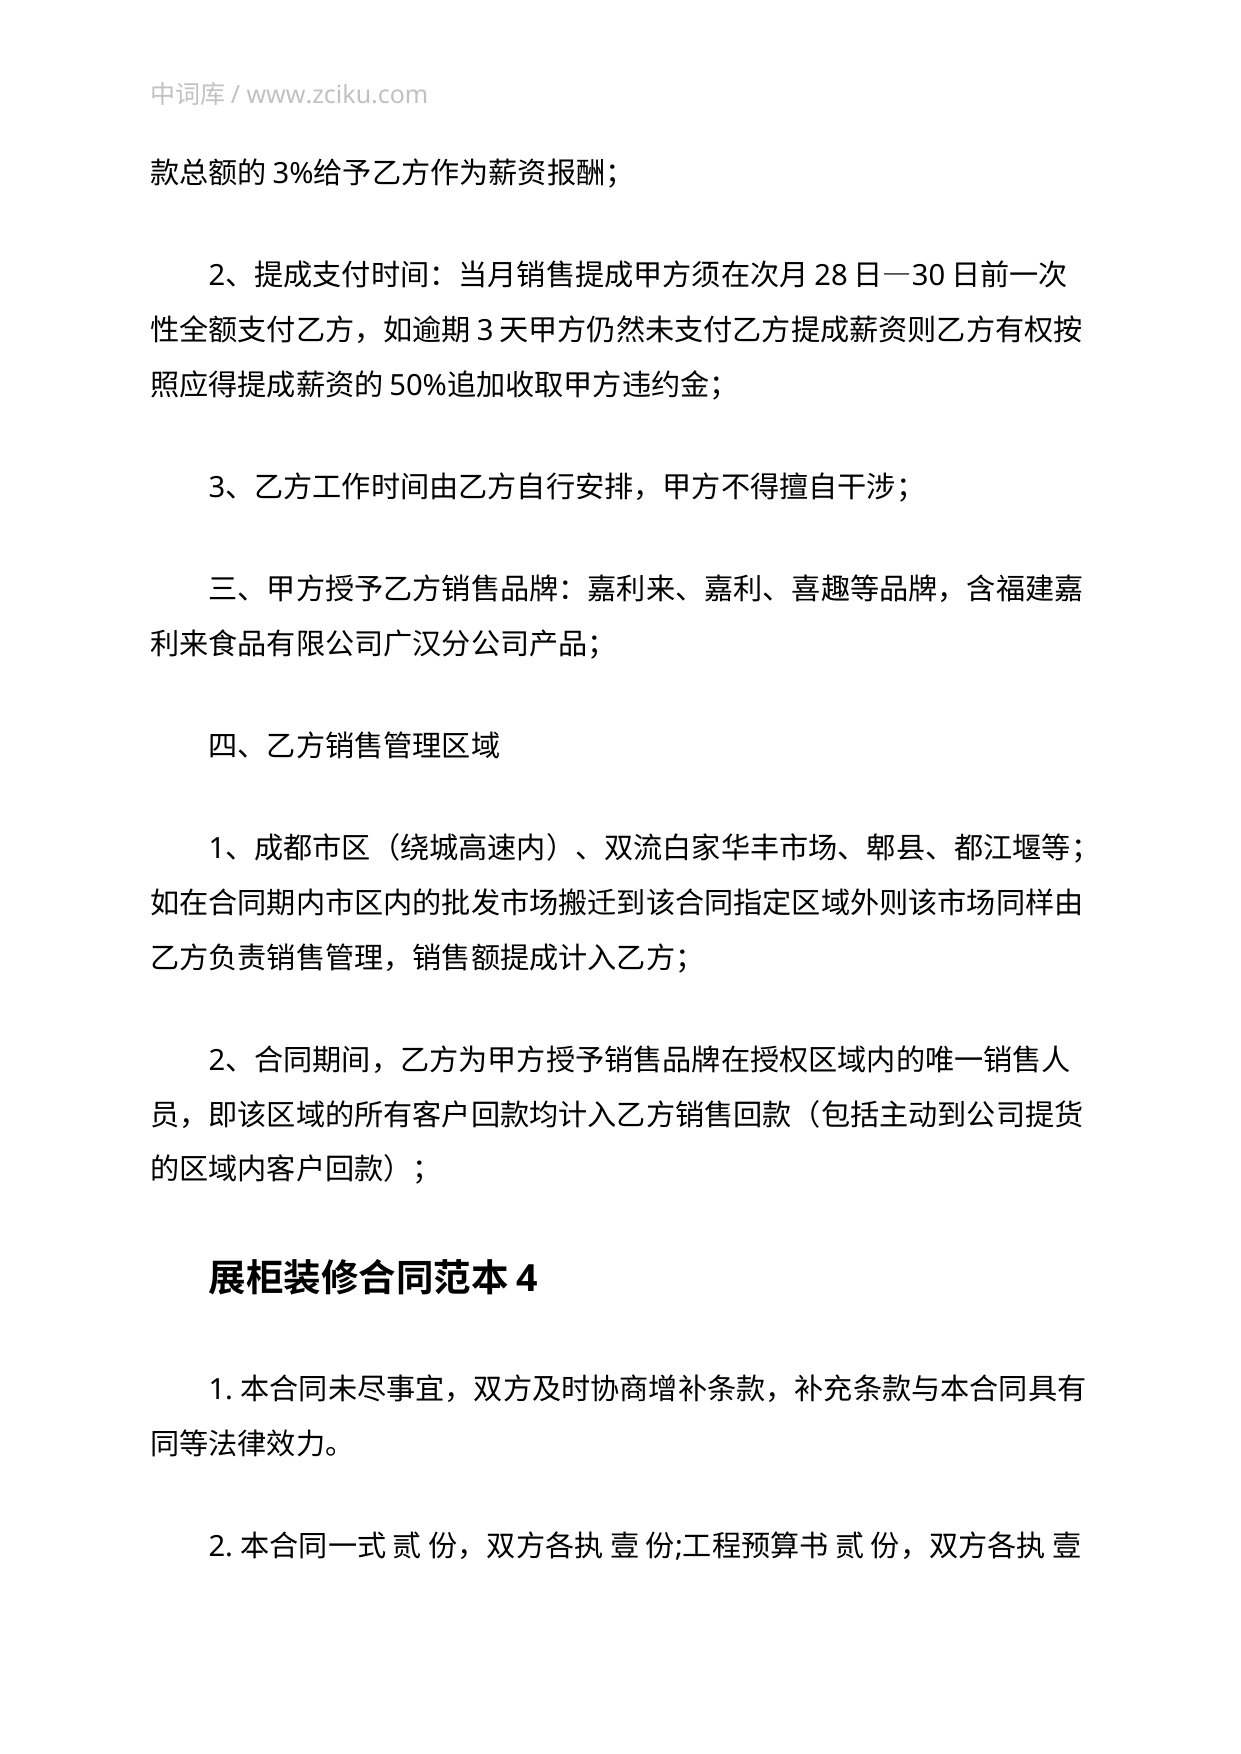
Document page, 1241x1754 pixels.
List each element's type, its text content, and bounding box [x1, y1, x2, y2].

text 三、甲方授予乙方销售品牌：嘉利来、嘉利、喜趣等品牌，含福建嘉利来食品有限公司广汉分公司产品； [150, 566, 1090, 663]
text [150, 150, 1090, 192]
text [150, 1522, 1090, 1564]
text 1. 本合同未尽事宜，双方及时协商增补条款，补充条款与本合同具有同等法律效力。 [150, 1365, 1090, 1463]
text 3、乙方工作时间由乙方自行安排，甲方不得擅自干涉； [150, 464, 1090, 506]
text 2、提成支付时间：当月销售提成甲方须在次月28日—30日前一次性全额支付乙方，如逾期3天甲方仍然未支付乙方提成薪资则乙方有权按照应得提成薪资的50%追加收取甲方违约金； [150, 252, 1090, 404]
text 1、成都市区（绕城高速内）、双流白家华丰市场、郫县、都江堰等；如在合同期内市区内的批发市场搬迁到该合同指定区域外则该市场同样由乙方负责销售管理，销售额提成计入乙方； [150, 824, 1090, 977]
text 2、合同期间，乙方为甲方授予销售品牌在授权区域内的唯一销售人员，即该区域的所有客户回款均计入乙方销售回款（包括主动到公司提货的区域内客户回款）； [150, 1036, 1090, 1188]
text 四、乙方销售管理区域 [150, 723, 1090, 765]
text 展柜装修合同范本4 [150, 1248, 1090, 1302]
